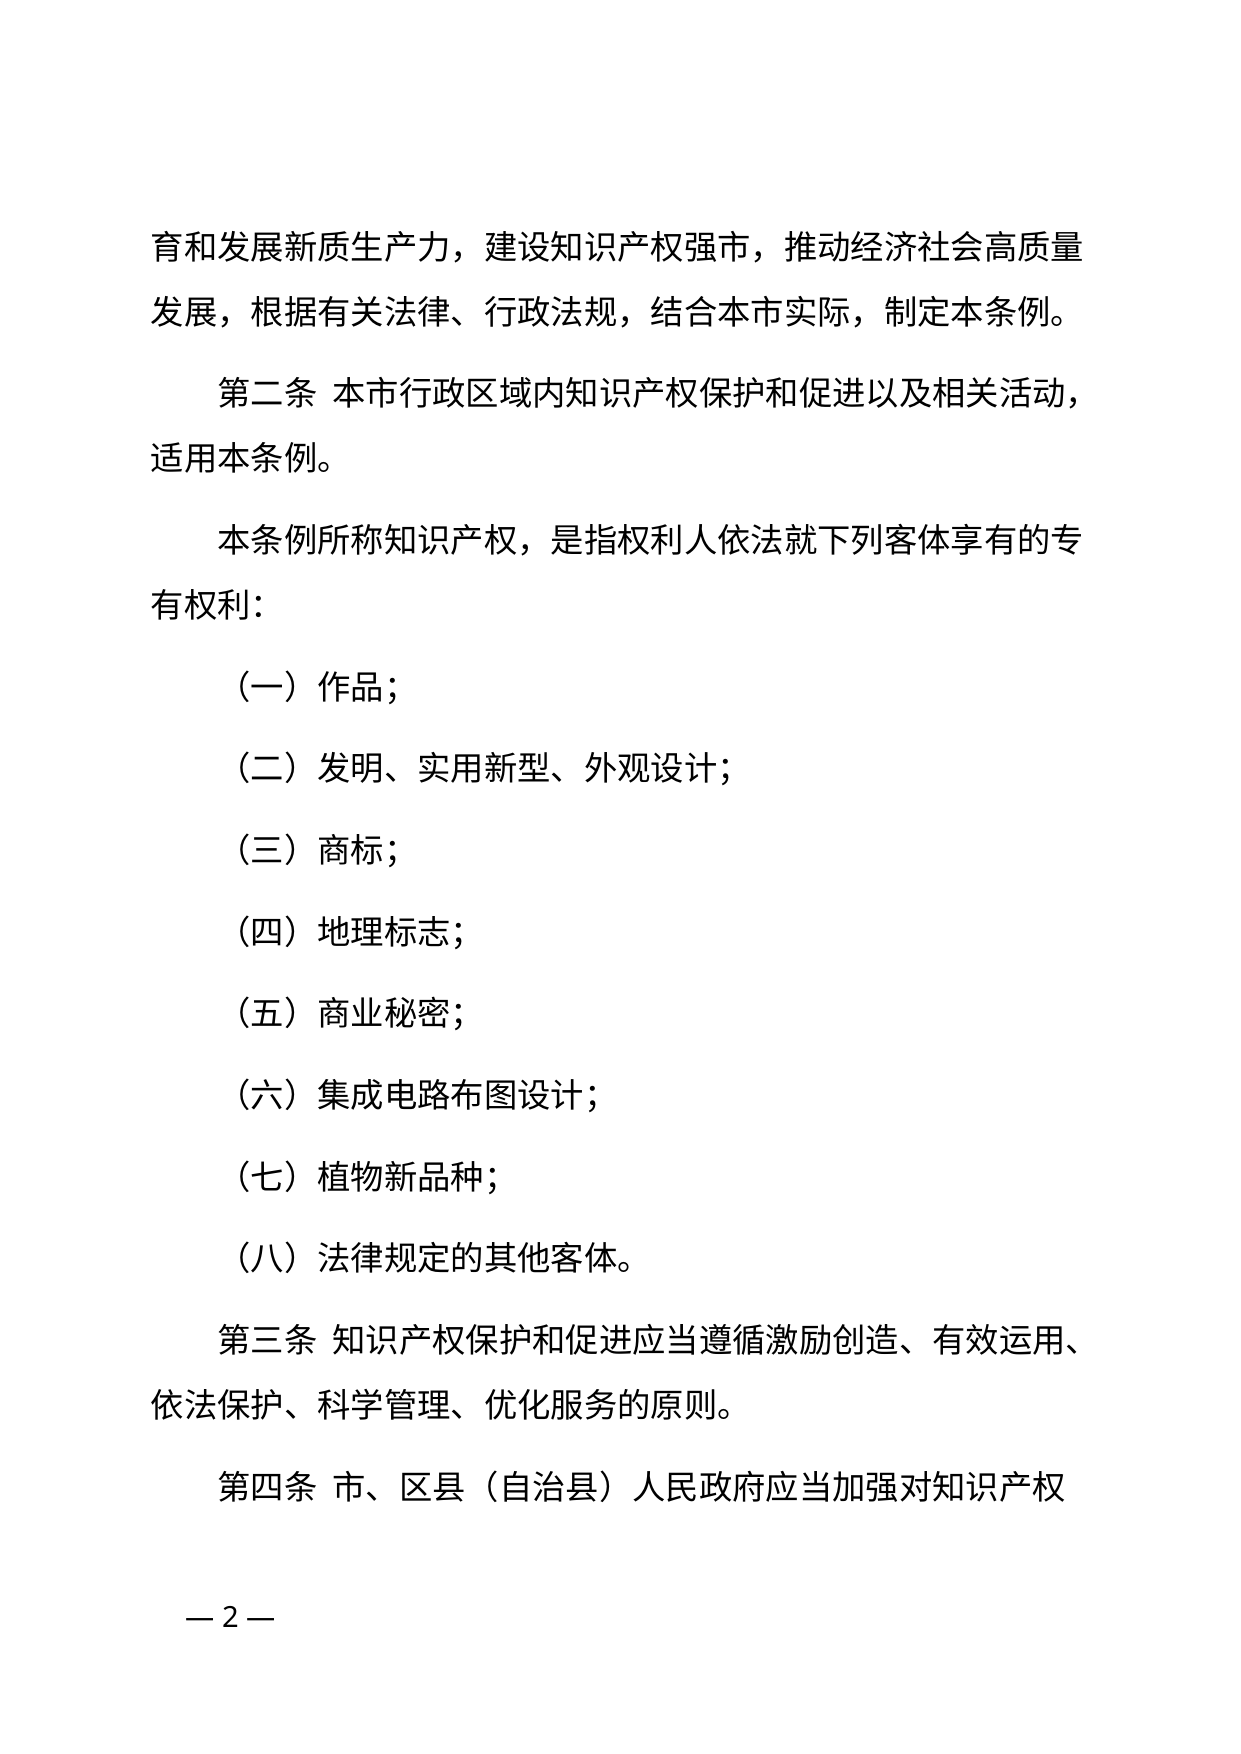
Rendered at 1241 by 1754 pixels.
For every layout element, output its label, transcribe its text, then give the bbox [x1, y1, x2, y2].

text （二）发明、实用新型、外观设计； [151, 734, 1089, 799]
text （三）商标； [151, 816, 1089, 881]
text 第二条 本市行政区域内知识产权保护和促进以及相关活动，适用本条例。 [151, 359, 1089, 489]
text （八）法律规定的其他客体。 [151, 1224, 1089, 1289]
text （五）商业秘密； [151, 979, 1089, 1044]
text （六）集成电路布图设计； [151, 1061, 1089, 1126]
text （一）作品； [151, 652, 1089, 717]
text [151, 212, 1089, 342]
text 第三条 知识产权保护和促进应当遵循激励创造、有效运用、依法保护、科学管理、优化服务的原则。 [151, 1306, 1089, 1436]
text （四）地理标志； [151, 897, 1089, 962]
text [151, 1452, 1089, 1517]
text （七）植物新品种； [151, 1142, 1089, 1207]
text 本条例所称知识产权，是指权利人依法就下列客体享有的专有权利： [151, 506, 1089, 636]
